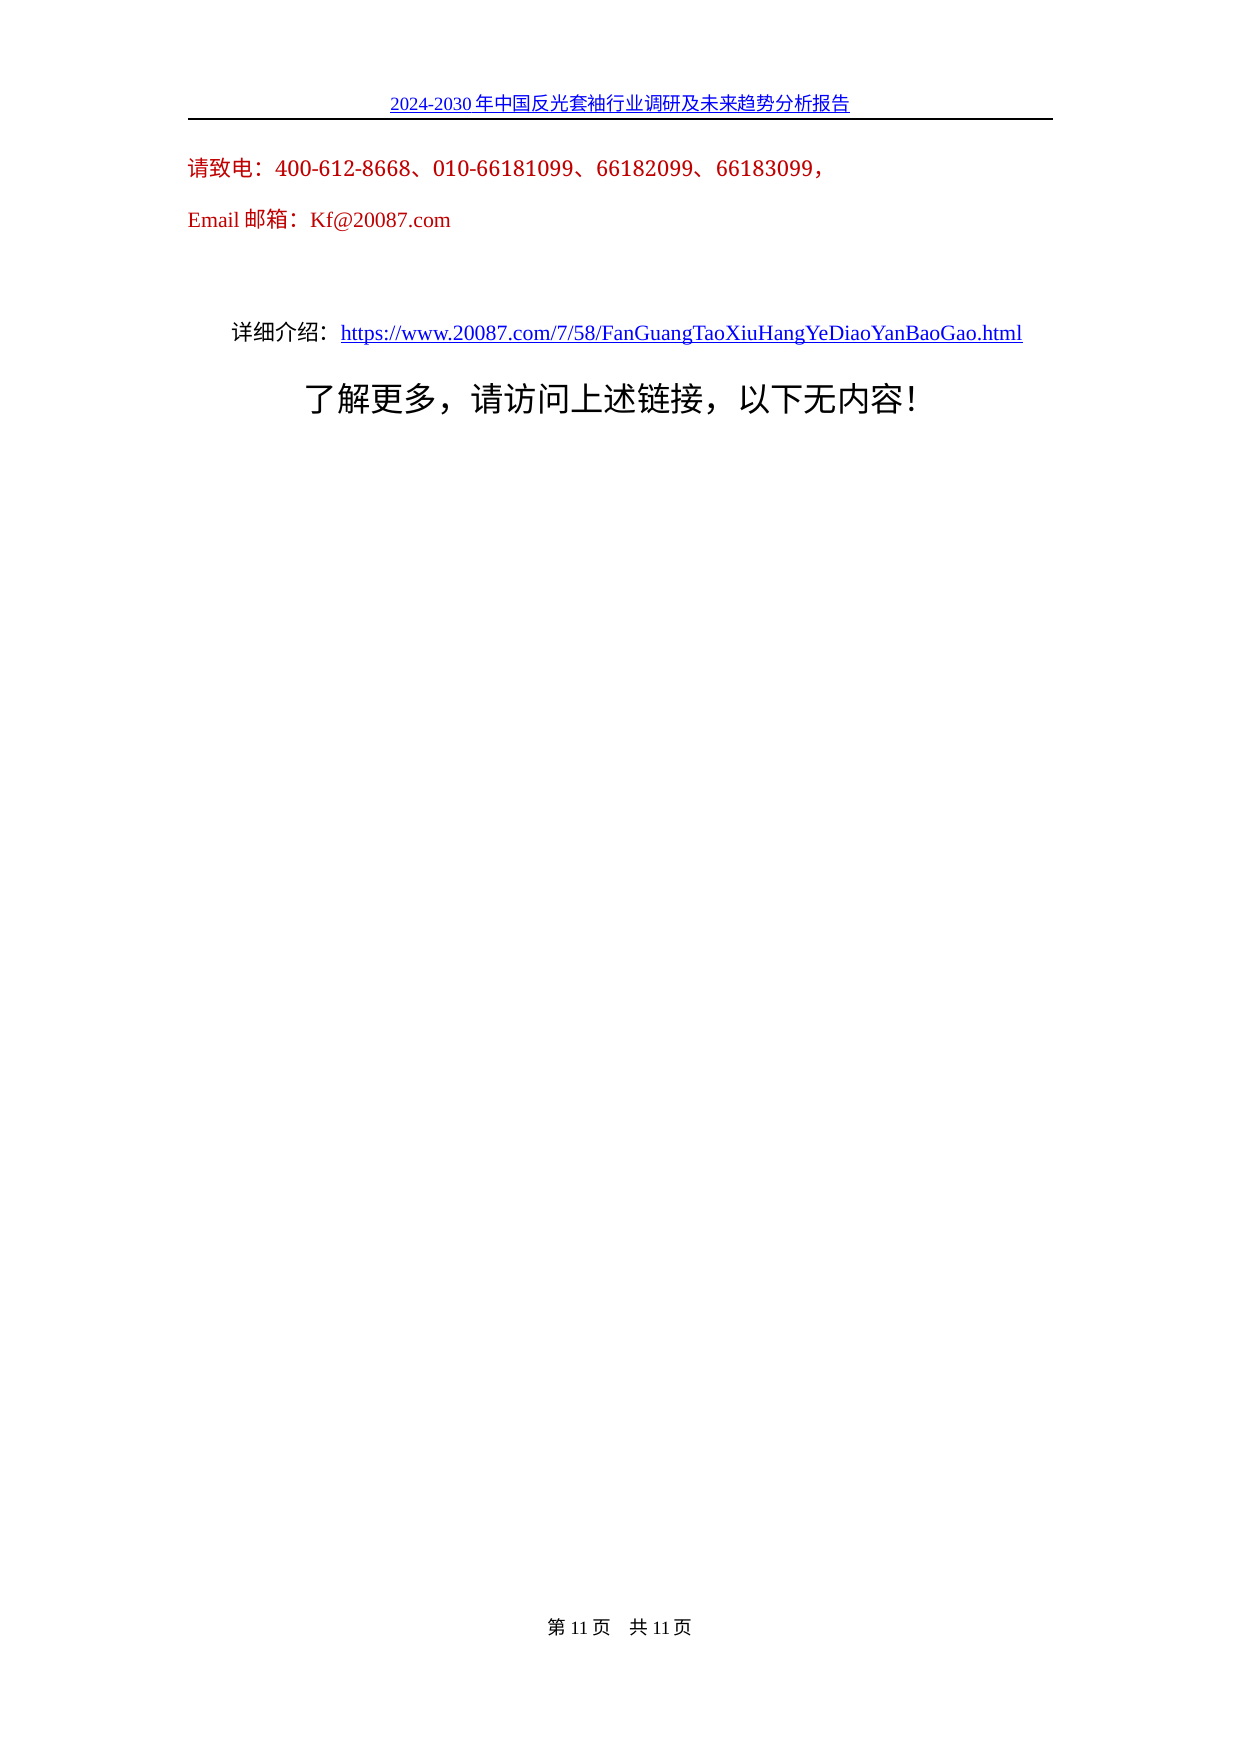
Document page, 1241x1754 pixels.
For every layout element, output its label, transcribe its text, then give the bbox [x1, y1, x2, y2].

text 请致电：400-612-8668、010-66181099、66182099、66183099， [187, 150, 1053, 183]
text 详细介绍：https://www.20087.com/7/58/FanGuangTaoXiuHangYeDiaoYanBaoGao.html [187, 315, 1053, 347]
text Email邮箱：Kf@20087.com [187, 202, 1053, 234]
title 了解更多，请访问上述链接，以下无内容！ [187, 365, 1053, 430]
